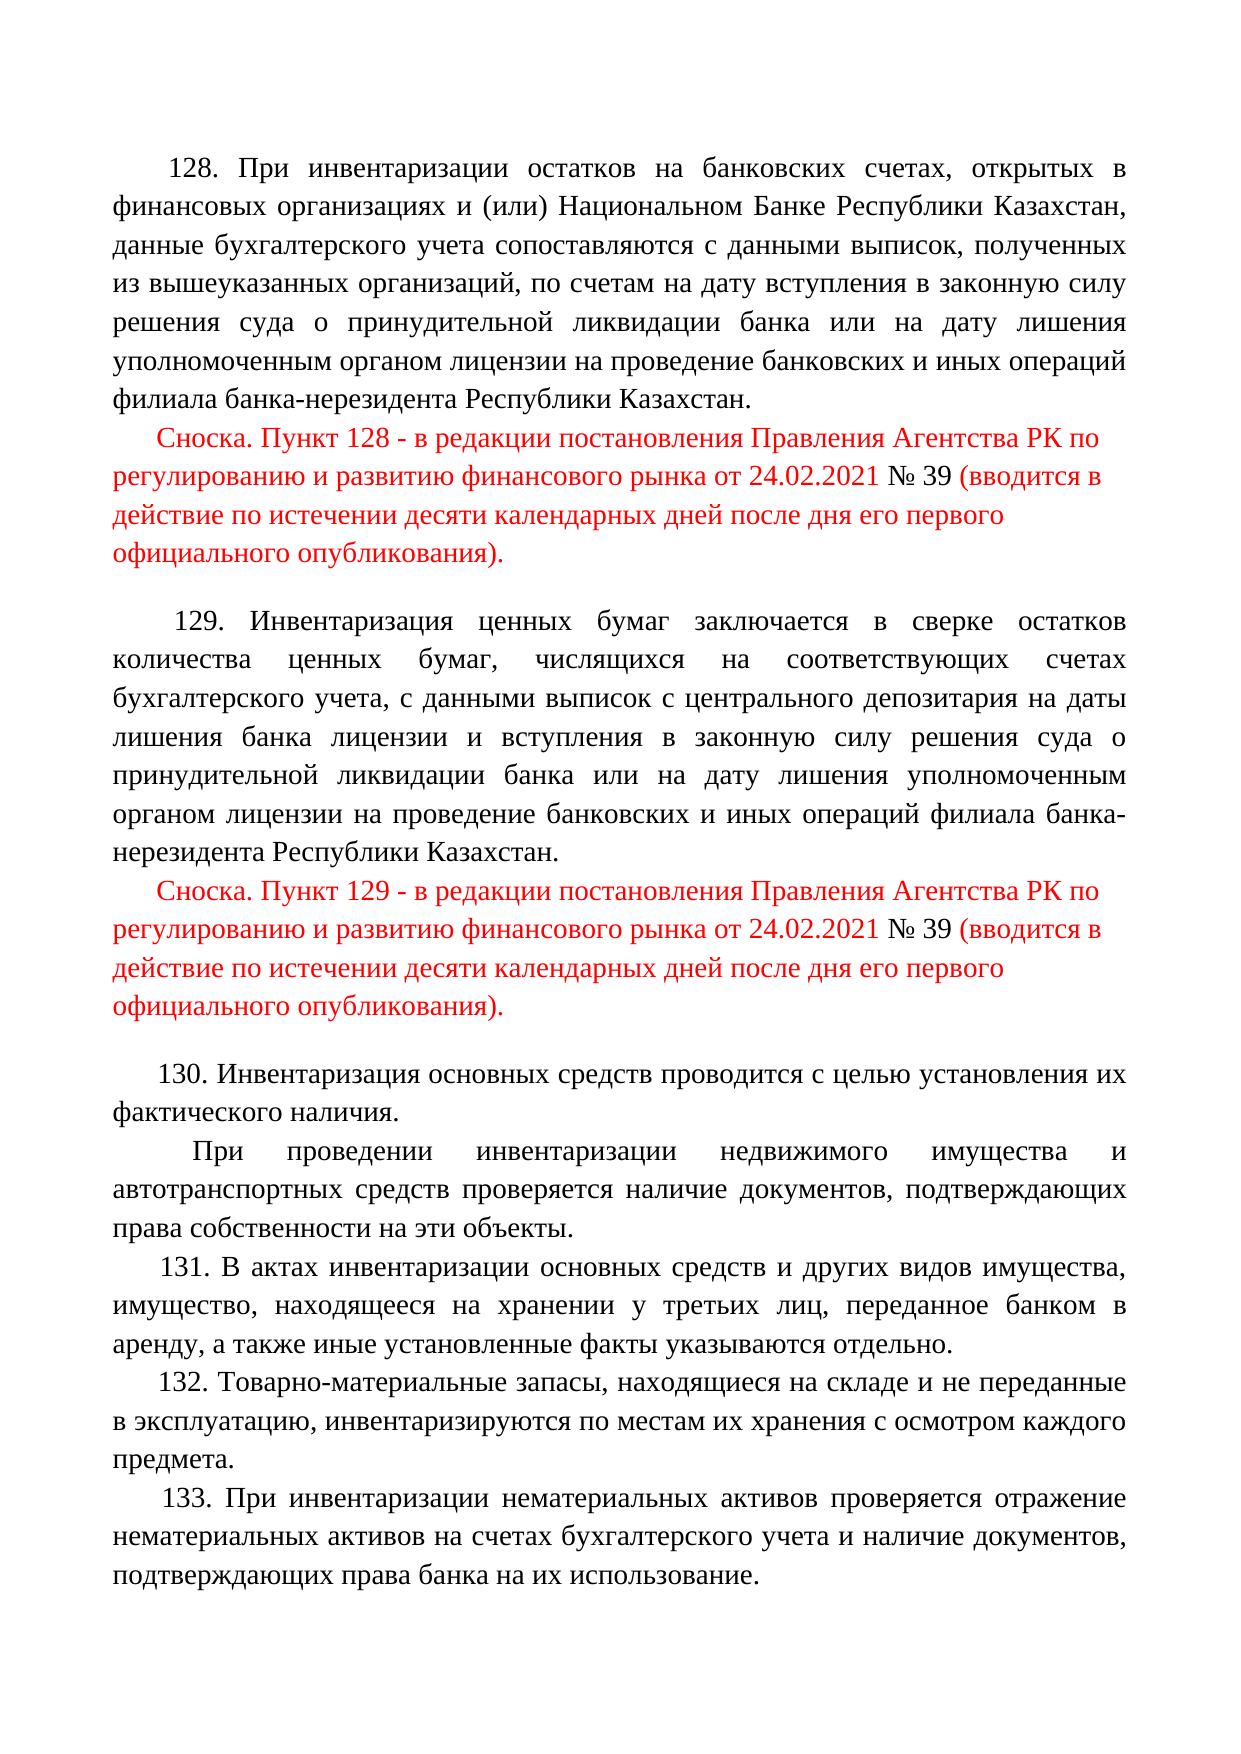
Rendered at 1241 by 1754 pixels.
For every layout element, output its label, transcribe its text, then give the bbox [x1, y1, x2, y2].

text 132. Товарно-материальные запасы, находящиеся на складе и не переданные в эксплуатацию, инвентаризируются по местам их хранения с осмотром каждого предмета. [112, 1364, 1128, 1475]
text 131. В актах инвентаризации основных средств и других видов имущества, имущество, находящееся на хранении у третьих лиц, переданное банком в аренду, а также иные установленные факты указываются отдельно. [112, 1249, 1128, 1359]
text 130. Инвентаризация основных средств проводится с целью установления их фактического наличия. [112, 1056, 1128, 1128]
text Сноска. Пункт 129 - в редакции постановления Правления Агентства РК по регулированию и развитию финансового рынка от 24.02.2021 № 39 (вводится в действие по истечении десяти календарных дней после дня его первого официального опубликования). [112, 873, 1128, 1052]
text 128. При инвентаризации остатков на банковских счетах, открытых в финансовых организациях и (или) Национальном Банке Республики Казахстан, данные бухгалтерского учета сопоставляются с данными выписок, полученных из вышеуказанных организаций, по счетам на дату вступления в законную силу решения суда о принудительной ликвидации банка или на дату лишения уполномоченным органом лицензии на проведение банковских и иных операций филиала банка-нерезидента Республики Казахстан. [112, 150, 1128, 415]
text Сноска. Пункт 128 - в редакции постановления Правления Агентства РК по регулированию и развитию финансового рынка от 24.02.2021 № 39 (вводится в действие по истечении десяти календарных дней после дня его первого официального опубликования). [112, 420, 1128, 599]
text При проведении инвентаризации недвижимого имущества и автотранспортных средств проверяется наличие документов, подтверждающих права собственности на эти объекты. [112, 1133, 1128, 1244]
text 133. При инвентаризации нематериальных активов проверяется отражение нематериальных активов на счетах бухгалтерского учета и наличие документов, подтверждающих права банка на их использование. [112, 1480, 1128, 1591]
text 129. Инвентаризация ценных бумаг заключается в сверке остатков количества ценных бумаг, числящихся на соответствующих счетах бухгалтерского учета, с данными выписок с центрального депозитария на даты лишения банка лицензии и вступления в законную силу решения суда о принудительной ликвидации банка или на дату лишения уполномоченным органом лицензии на проведение банковских и иных операций филиала банка-нерезидента Республики Казахстан. [112, 603, 1128, 868]
